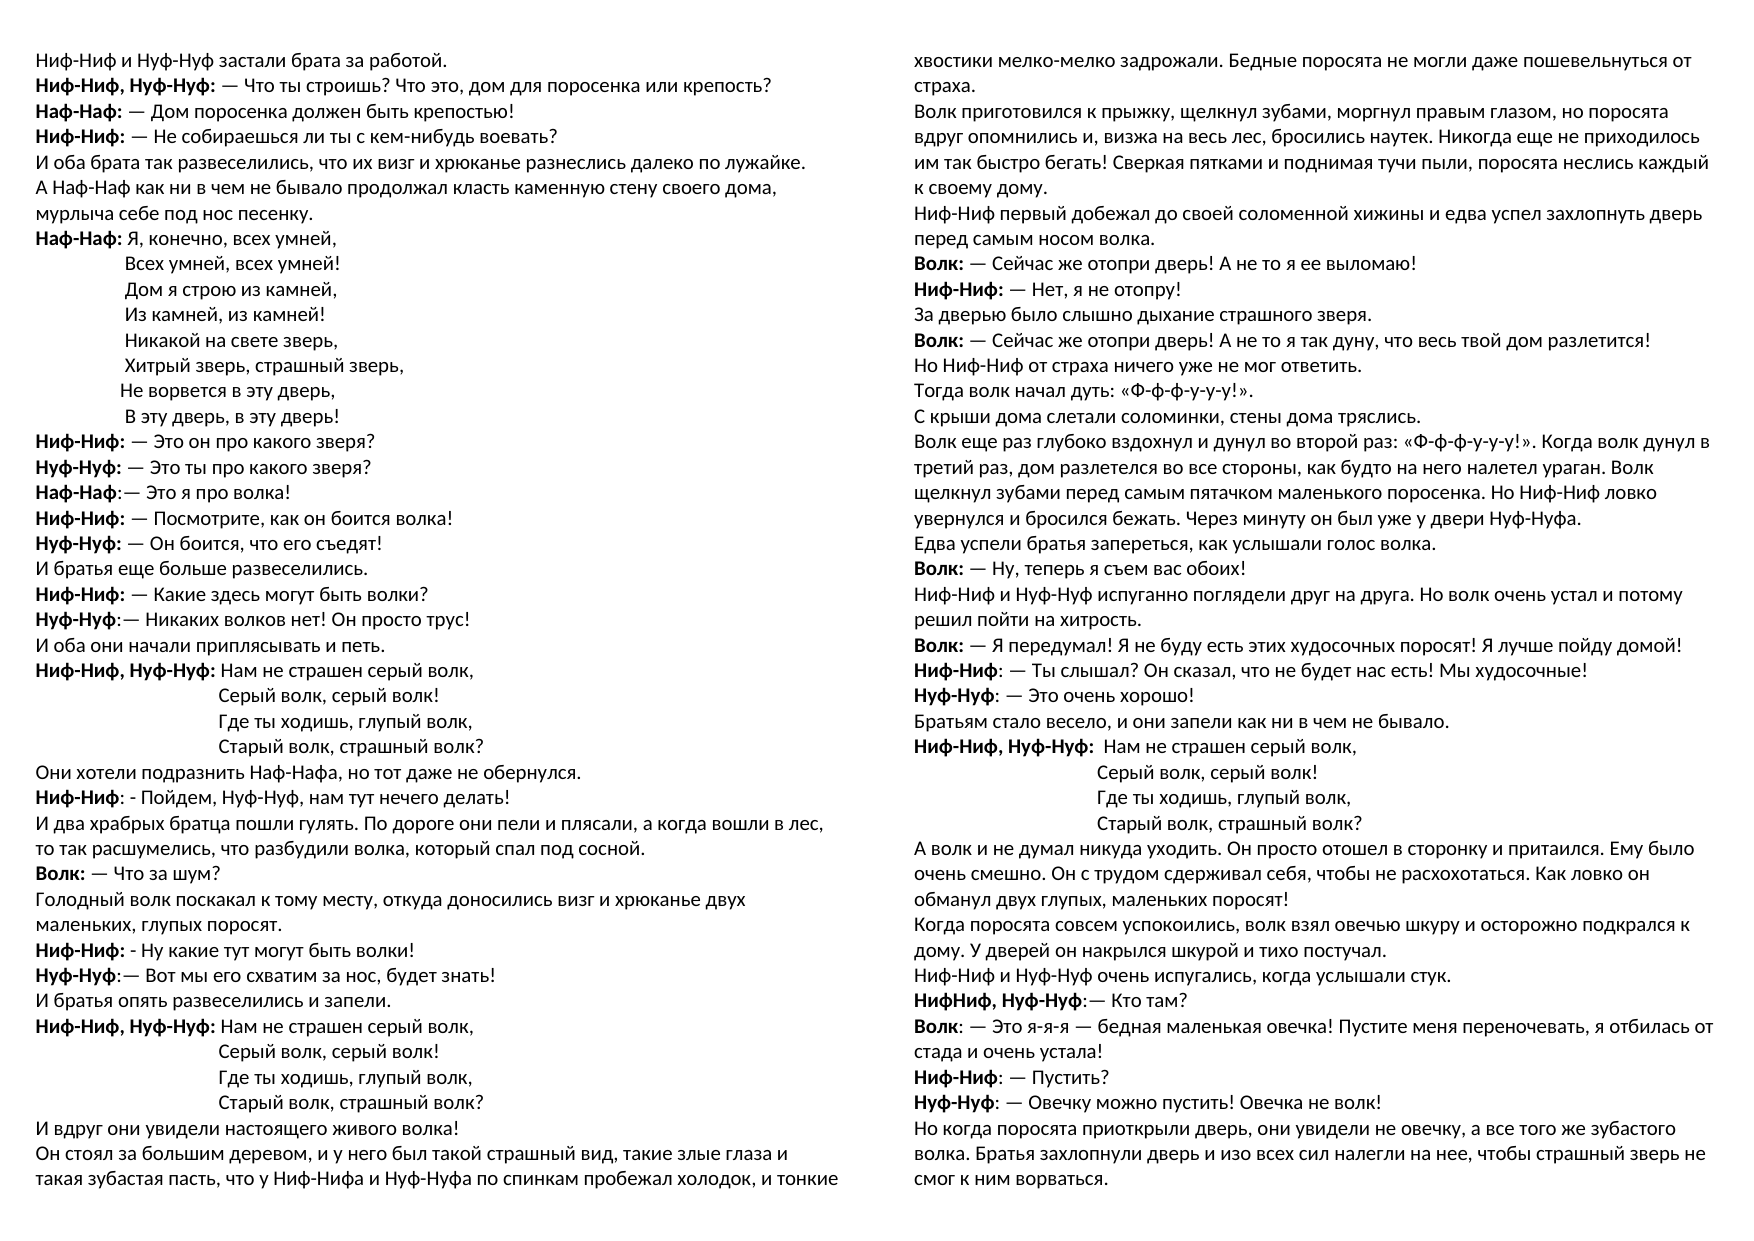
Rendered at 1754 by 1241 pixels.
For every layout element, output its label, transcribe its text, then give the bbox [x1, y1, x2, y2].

text Ниф-Ниф: — Посмотрите, как он боится волка! [35, 505, 840, 530]
text Ниф-Ниф первый добежал до своей соломенной хижины и едва успел захлопнуть дверь перед самым носом волка. [914, 200, 1718, 251]
text Волк: — Сейчас же отопри дверь! А не то я так дуну, что весь твой дом разлетится! [914, 327, 1718, 352]
text Едва успели братья запереться, как услышали голос волка. [914, 530, 1718, 556]
text Ниф-Ниф: — Это он про какого зверя? [35, 428, 840, 454]
text Наф-Наф:— Это я про волка! [35, 479, 840, 505]
text Нуф-Нуф: — Он боится, что его съедят! [35, 530, 840, 556]
text Братьям стало весело, и они запели как ни в чем не бывало. [914, 708, 1718, 733]
text Волк: — Я передумал! Я не буду есть этих худосочных поросят! Я лучше пойду домой! [914, 632, 1718, 657]
text Ниф-Ниф и Нуф-Нуф очень испугались, когда услышали стук. [914, 962, 1718, 988]
text Волк приготовился к прыжку, щелкнул зубами, моргнул правым глазом, но поросята вдруг опомнились и, визжа на весь лес, бросились наутек. Никогда еще не приходилось им так быстро бегать! Сверкая пятками и поднимая тучи пыли, поросята неслись каждый к своему дому. [914, 98, 1718, 200]
text НифНиф, Нуф-Нуф:— Кто там? [914, 988, 1718, 1013]
text Ниф-Ниф: - Ну какие тут могут быть волки! [35, 937, 840, 962]
text Ниф-Ниф: — Пустить? [914, 1064, 1718, 1089]
text Волк: — Что за шум? [35, 861, 840, 886]
text И оба они начали приплясывать и петь. [35, 632, 840, 657]
text Ниф-Ниф: — Какие здесь могут быть волки? [35, 581, 840, 606]
text Ниф-Ниф: — Нет, я не отопру! [914, 276, 1718, 301]
text Ниф-Ниф и Нуф-Нуф застали брата за работой. [35, 47, 840, 73]
text Ниф-Ниф, Нуф-Нуф: Нам не страшен серый волк, Серый волк, серый волк! Где ты ходишь, глупый волк, Старый волк, страшный волк? [914, 733, 1718, 835]
text Ниф-Ниф, Нуф-Нуф: Нам не страшен серый волк, Серый волк, серый волк! Где ты ходишь, глупый волк, Старый волк, страшный волк? [35, 657, 840, 759]
text С крыши дома слетали соломинки, стены дома тряслись. [914, 403, 1718, 428]
text Волк еще раз глубоко вздохнул и дунул во второй раз: «Ф-ф-ф-у-у-у!». Когда волк дунул в третий раз, дом разлетелся во все стороны, как будто на него налетел ураган. Волк щелкнул зубами перед самым пятачком маленького поросенка. Но Ниф-Ниф ловко увернулся и бросился бежать. Через минуту он был уже у двери Нуф-Нуфа. [914, 428, 1718, 530]
text Но Ниф-Ниф от страха ничего уже не мог ответить. [914, 352, 1718, 378]
text Нуф-Нуф: — Овечку можно пустить! Овечка не волк! [914, 1089, 1718, 1115]
text Волк: — Сейчас же отопри дверь! А не то я ее выломаю! [914, 251, 1718, 276]
text Нуф-Нуф:— Никаких волков нет! Он просто трус! [35, 606, 840, 632]
text Они хотели подразнить Наф-Нафа, но тот даже не обернулся. [35, 759, 840, 784]
text Нуф-Нуф: — Это очень хорошо! [914, 683, 1718, 708]
text Он стоял за большим деревом, и у него был такой страшный вид, такие злые глаза и такая зубастая пасть, что у Ниф-Нифа и Нуф-Нуфа по спинкам пробежал холодок, и тонкие хвостики мелко-мелко задрожали. Бедные поросята не могли даже пошевельнуться от страха. [35, 1140, 840, 1191]
text За дверью было слышно дыхание страшного зверя. [914, 301, 1718, 327]
text Ниф-Ниф и Нуф-Нуф испуганно поглядели друг на друга. Но волк очень устал и потому решил пойти на хитрость. [914, 581, 1718, 632]
text Волк: — Ну, теперь я съем вас обоих! [914, 556, 1718, 581]
text И два храбрых братца пошли гулять. По дороге они пели и плясали, а когда вошли в лес, то так расшумелись, что разбудили волка, который спал под сосной. [35, 810, 840, 861]
text Нуф-Нуф: — Это ты про какого зверя? [35, 454, 840, 479]
text Он стоял за большим деревом, и у него был такой страшный вид, такие злые глаза и такая зубастая пасть, что у Ниф-Нифа и Нуф-Нуфа по спинкам пробежал холодок, и тонкие хвостики мелко-мелко задрожали. Бедные поросята не могли даже пошевельнуться от страха. [914, 47, 1718, 98]
text Ниф-Ниф: - Пойдем, Нуф-Нуф, нам тут нечего делать! [35, 784, 840, 810]
text А волк и не думал никуда уходить. Он просто отошел в сторонку и притаился. Ему было очень смешно. Он с трудом сдерживал себя, чтобы не расхохотаться. Как ловко он обманул двух глупых, маленьких поросят! Когда поросята совсем успокоились, волк взял овечью шкуру и осторожно подкрался к дому. У дверей он накрылся шкурой и тихо постучал. [914, 835, 1718, 962]
text Наф-Наф: Я, конечно, всех умней, Всех умней, всех умней! Дом я строю из камней, Из камней, из камней! Никакой на свете зверь, Хитрый зверь, страшный зверь, Не ворвется в эту дверь, В эту дверь, в эту дверь! [35, 225, 840, 428]
text Ниф-Ниф: — Ты слышал? Он сказал, что не будет нас есть! Мы худосочные! [914, 657, 1718, 683]
text А Наф-Наф как ни в чем не бывало продолжал класть каменную стену своего дома, мурлыча себе под нос песенку. [35, 174, 840, 225]
text Наф-Наф: — Дом поросенка должен быть крепостью! [35, 98, 840, 123]
text И братья еще больше развеселились. [35, 556, 840, 581]
text Тогда волк начал дуть: «Ф-ф-ф-у-у-у!». [914, 378, 1718, 403]
text Голодный волк поскакал к тому месту, откуда доносились визг и хрюканье двух маленьких, глупых поросят. [35, 886, 840, 937]
text Ниф-Ниф, Нуф-Нуф: Нам не страшен серый волк, Серый волк, серый волк! Где ты ходишь, глупый волк, Старый волк, страшный волк? И вдруг они увидели настоящего живого волка! [35, 1013, 840, 1140]
text Ниф-Ниф, Нуф-Нуф: — Что ты строишь? Что это, дом для поросенка или крепость? [35, 73, 840, 98]
text Волк: — Это я-я-я — бедная маленькая овечка! Пустите меня переночевать, я отбилась от стада и очень устала! [914, 1013, 1718, 1064]
text Но когда поросята приоткрыли дверь, они увидели не овечку, а все того же зубастого волка. Братья захлопнули дверь и изо всех сил налегли на нее, чтобы страшный зверь не смог к ним ворваться. [914, 1115, 1718, 1191]
text И оба брата так развеселились, что их визг и хрюканье разнеслись далеко по лужайке. [35, 149, 840, 174]
text Нуф-Нуф:— Вот мы его схватим за нос, будет знать! [35, 962, 840, 988]
text И братья опять развеселились и запели. [35, 988, 840, 1013]
text Ниф-Ниф: — Не собираешься ли ты с кем-нибудь воевать? [35, 123, 840, 149]
